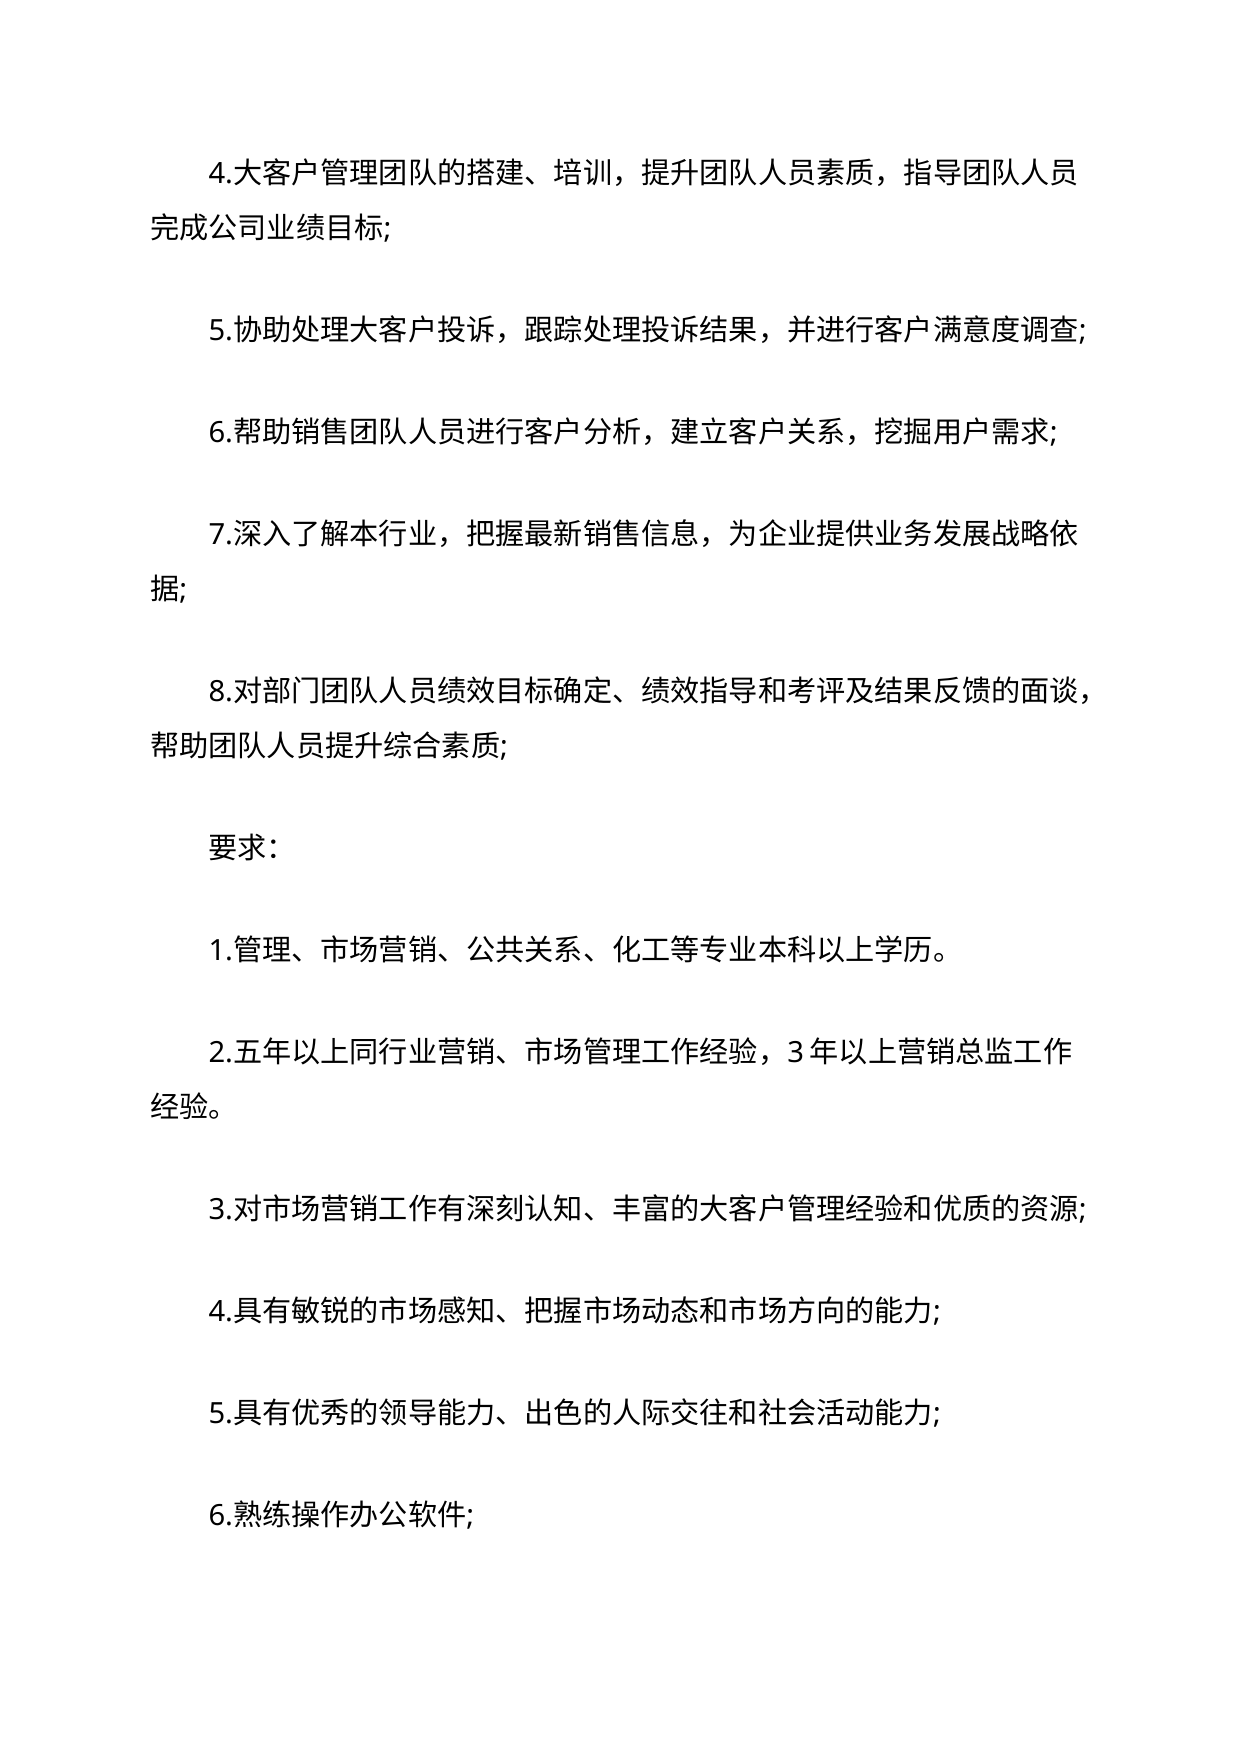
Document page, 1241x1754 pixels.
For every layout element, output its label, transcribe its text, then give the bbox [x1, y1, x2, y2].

text 7.深入了解本行业，把握最新销售信息，为企业提供业务发展战略依据; [150, 511, 1090, 608]
text 8.对部门团队人员绩效目标确定、绩效指导和考评及结果反馈的面谈，帮助团队人员提升综合素质; [150, 668, 1090, 765]
text 4.具有敏锐的市场感知、把握市场动态和市场方向的能力; [150, 1287, 1090, 1330]
text 2.五年以上同行业营销、市场管理工作经验，3年以上营销总监工作经验。 [150, 1029, 1090, 1126]
text 要求： [150, 825, 1090, 867]
text 5.协助处理大客户投诉，跟踪处理投诉结果，并进行客户满意度调查; [150, 307, 1090, 349]
text 5.具有优秀的领导能力、出色的人际交往和社会活动能力; [150, 1389, 1090, 1432]
text 3.对市场营销工作有深刻认知、丰富的大客户管理经验和优质的资源; [150, 1185, 1090, 1228]
text 6.帮助销售团队人员进行客户分析，建立客户关系，挖掘用户需求; [150, 409, 1090, 451]
text 4.大客户管理团队的搭建、培训，提升团队人员素质，指导团队人员完成公司业绩目标; [150, 150, 1090, 247]
text 6.熟练操作办公软件; [150, 1491, 1090, 1534]
text 1.管理、市场营销、公共关系、化工等专业本科以上学历。 [150, 927, 1090, 969]
